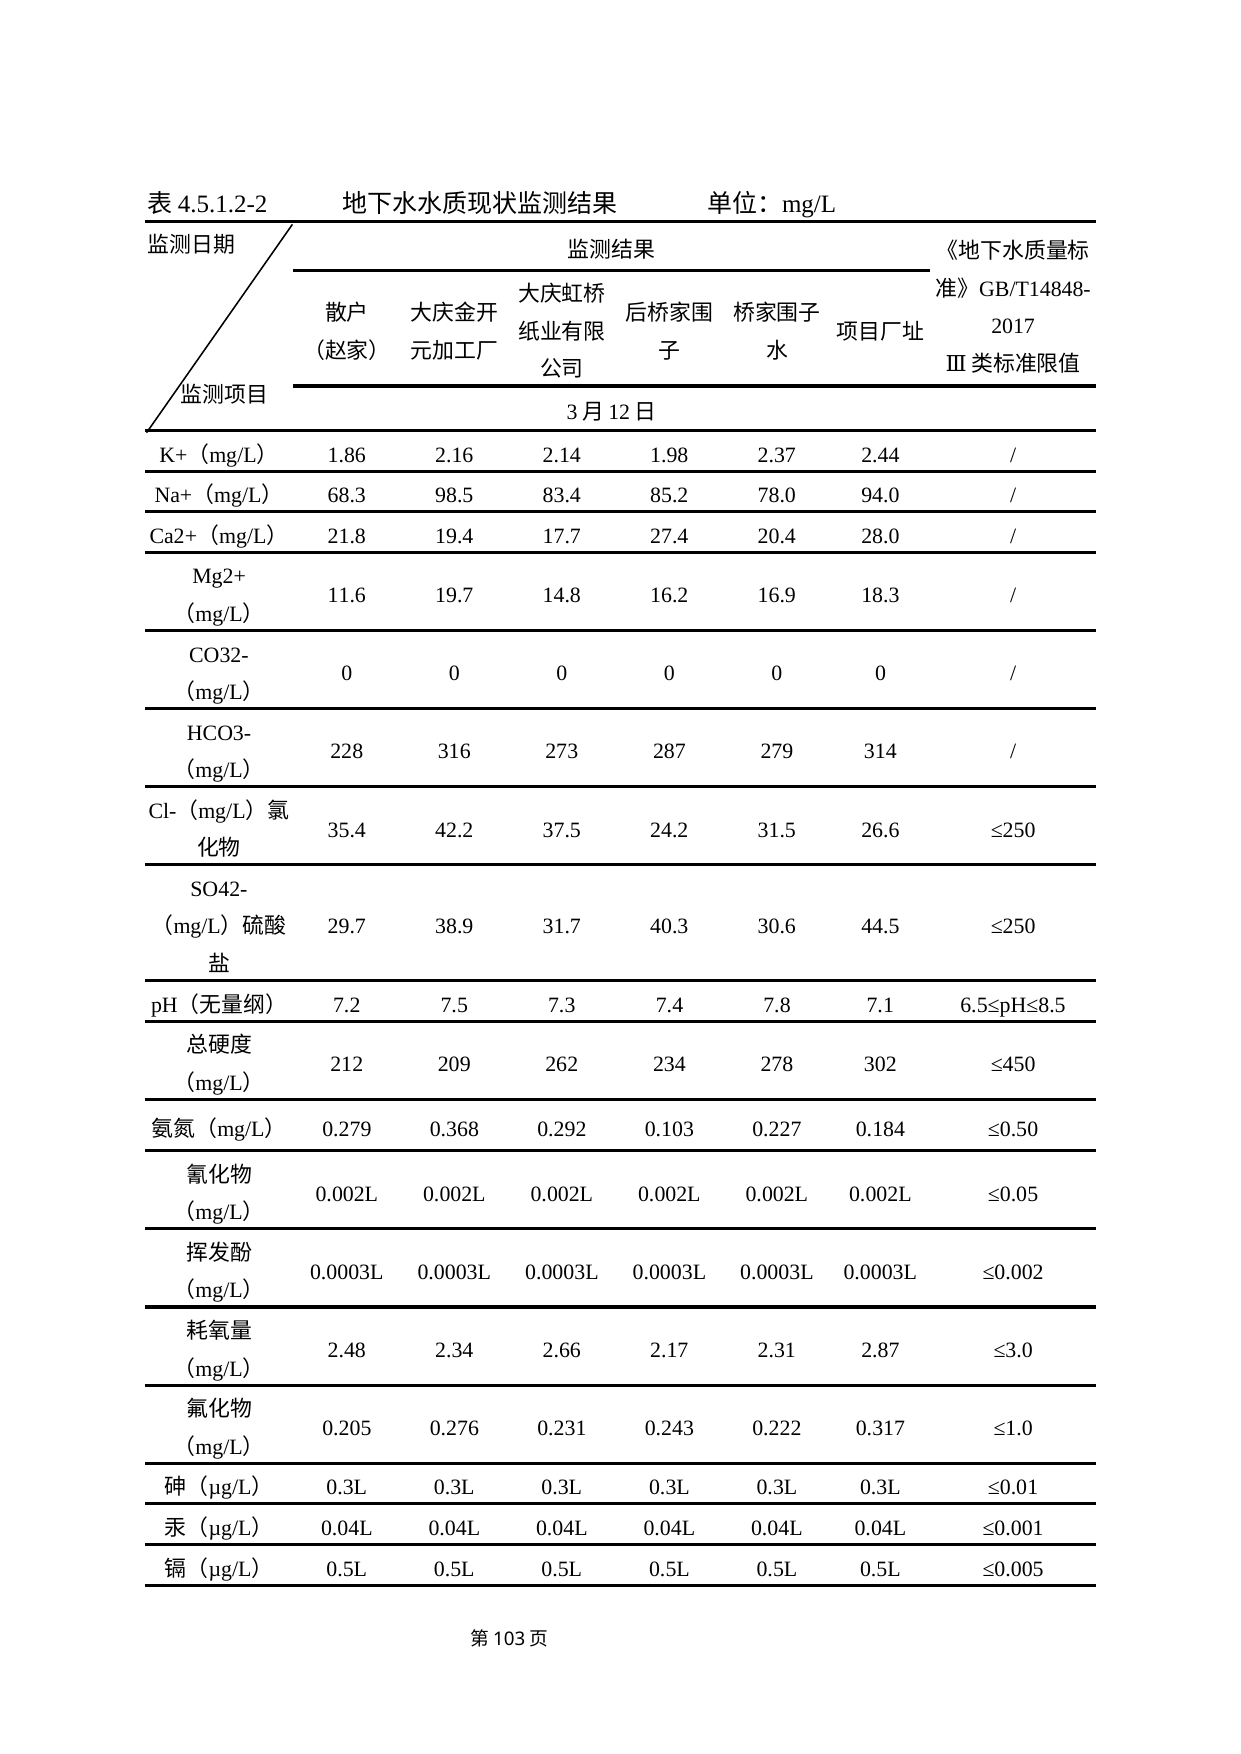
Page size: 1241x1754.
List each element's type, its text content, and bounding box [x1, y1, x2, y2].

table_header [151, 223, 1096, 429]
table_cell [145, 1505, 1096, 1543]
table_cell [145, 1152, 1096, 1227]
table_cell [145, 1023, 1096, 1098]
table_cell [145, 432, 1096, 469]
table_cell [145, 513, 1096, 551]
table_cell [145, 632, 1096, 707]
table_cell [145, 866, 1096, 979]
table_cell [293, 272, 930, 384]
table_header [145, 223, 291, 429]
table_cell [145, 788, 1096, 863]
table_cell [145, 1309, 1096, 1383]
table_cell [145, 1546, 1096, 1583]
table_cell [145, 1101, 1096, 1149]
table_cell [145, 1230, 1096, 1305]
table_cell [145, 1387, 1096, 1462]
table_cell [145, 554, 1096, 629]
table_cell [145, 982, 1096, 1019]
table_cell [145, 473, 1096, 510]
text 表4.5.1.2-2 地下水水质现状监测结果 单位：mg/L [148, 182, 1093, 220]
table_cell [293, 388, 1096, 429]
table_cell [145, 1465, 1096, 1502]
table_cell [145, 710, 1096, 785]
